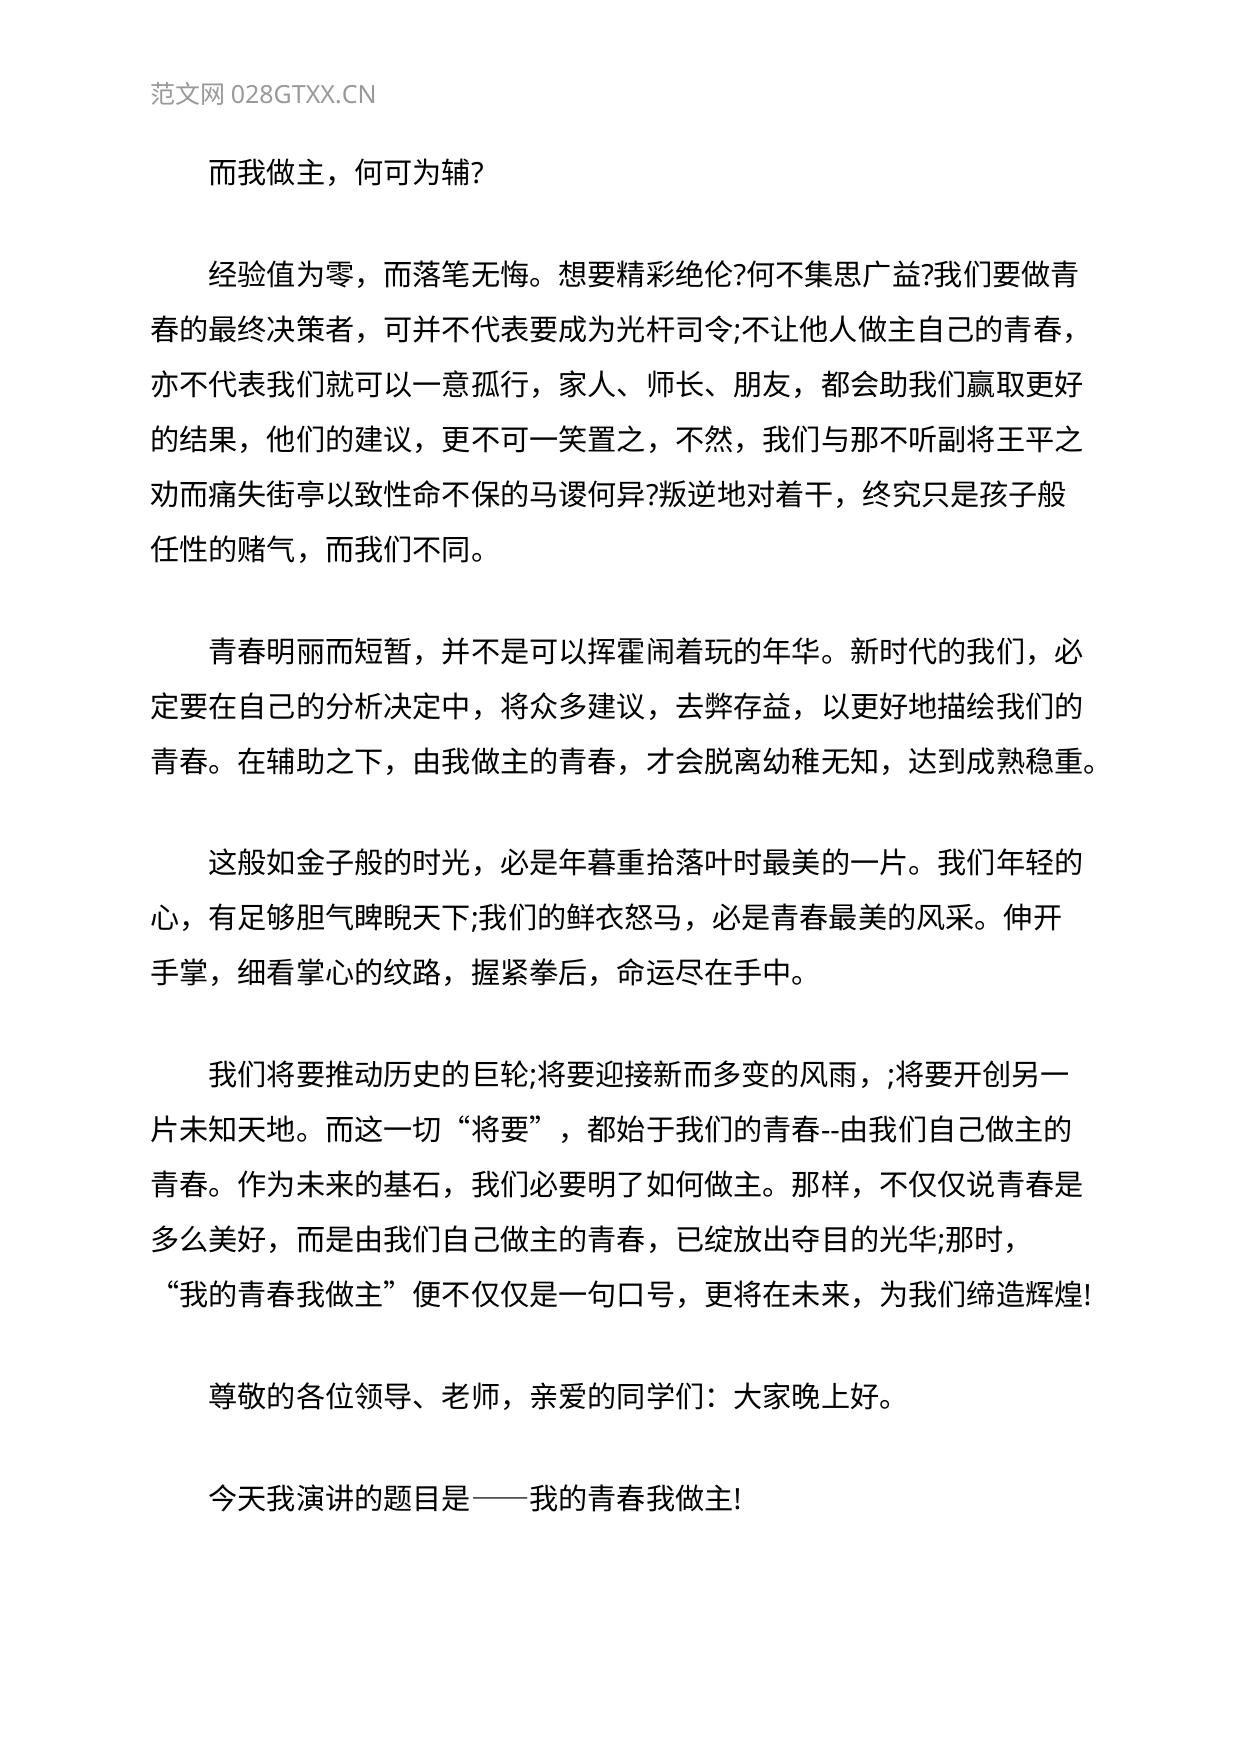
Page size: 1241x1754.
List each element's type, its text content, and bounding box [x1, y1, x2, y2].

text 今天我演讲的题目是——我的青春我做主! [150, 1475, 1090, 1518]
text 经验值为零，而落笔无悔。想要精彩绝伦?何不集思广益?我们要做青春的最终决策者，可并不代表要成为光杆司令;不让他人做主自己的青春，亦不代表我们就可以一意孤行，家人、师长、朋友，都会助我们赢取更好的结果，他们的建议，更不可一笑置之，不然，我们与那不听副将王平之劝而痛失街亭以致性命不保的马谡何异?叛逆地对着干，终究只是孩子般任性的赌气，而我们不同。 [150, 252, 1090, 569]
text 青春明丽而短暂，并不是可以挥霍闹着玩的年华。新时代的我们，必定要在自己的分析决定中，将众多建议，去弊存益，以更好地描绘我们的青春。在辅助之下，由我做主的青春，才会脱离幼稚无知，达到成熟稳重。 [150, 628, 1090, 781]
text 而我做主，何可为辅? [150, 150, 1090, 192]
text 我们将要推动历史的巨轮;将要迎接新而多变的风雨，;将要开创另一片未知天地。而这一切“将要”，都始于我们的青春--由我们自己做主的青春。作为未来的基石，我们必要明了如何做主。那样，不仅仅说青春是多么美好，而是由我们自己做主的青春，已绽放出夺目的光华;那时，“我的青春我做主”便不仅仅是一句口号，更将在未来，为我们缔造辉煌! [150, 1052, 1090, 1314]
text 这般如金子般的时光，必是年暮重拾落叶时最美的一片。我们年轻的心，有足够胆气睥睨天下;我们的鲜衣怒马，必是青春最美的风采。伸开手掌，细看掌心的纹路，握紧拳后，命运尽在手中。 [150, 840, 1090, 992]
text 尊敬的各位领导、老师，亲爱的同学们：大家晚上好。 [150, 1374, 1090, 1416]
